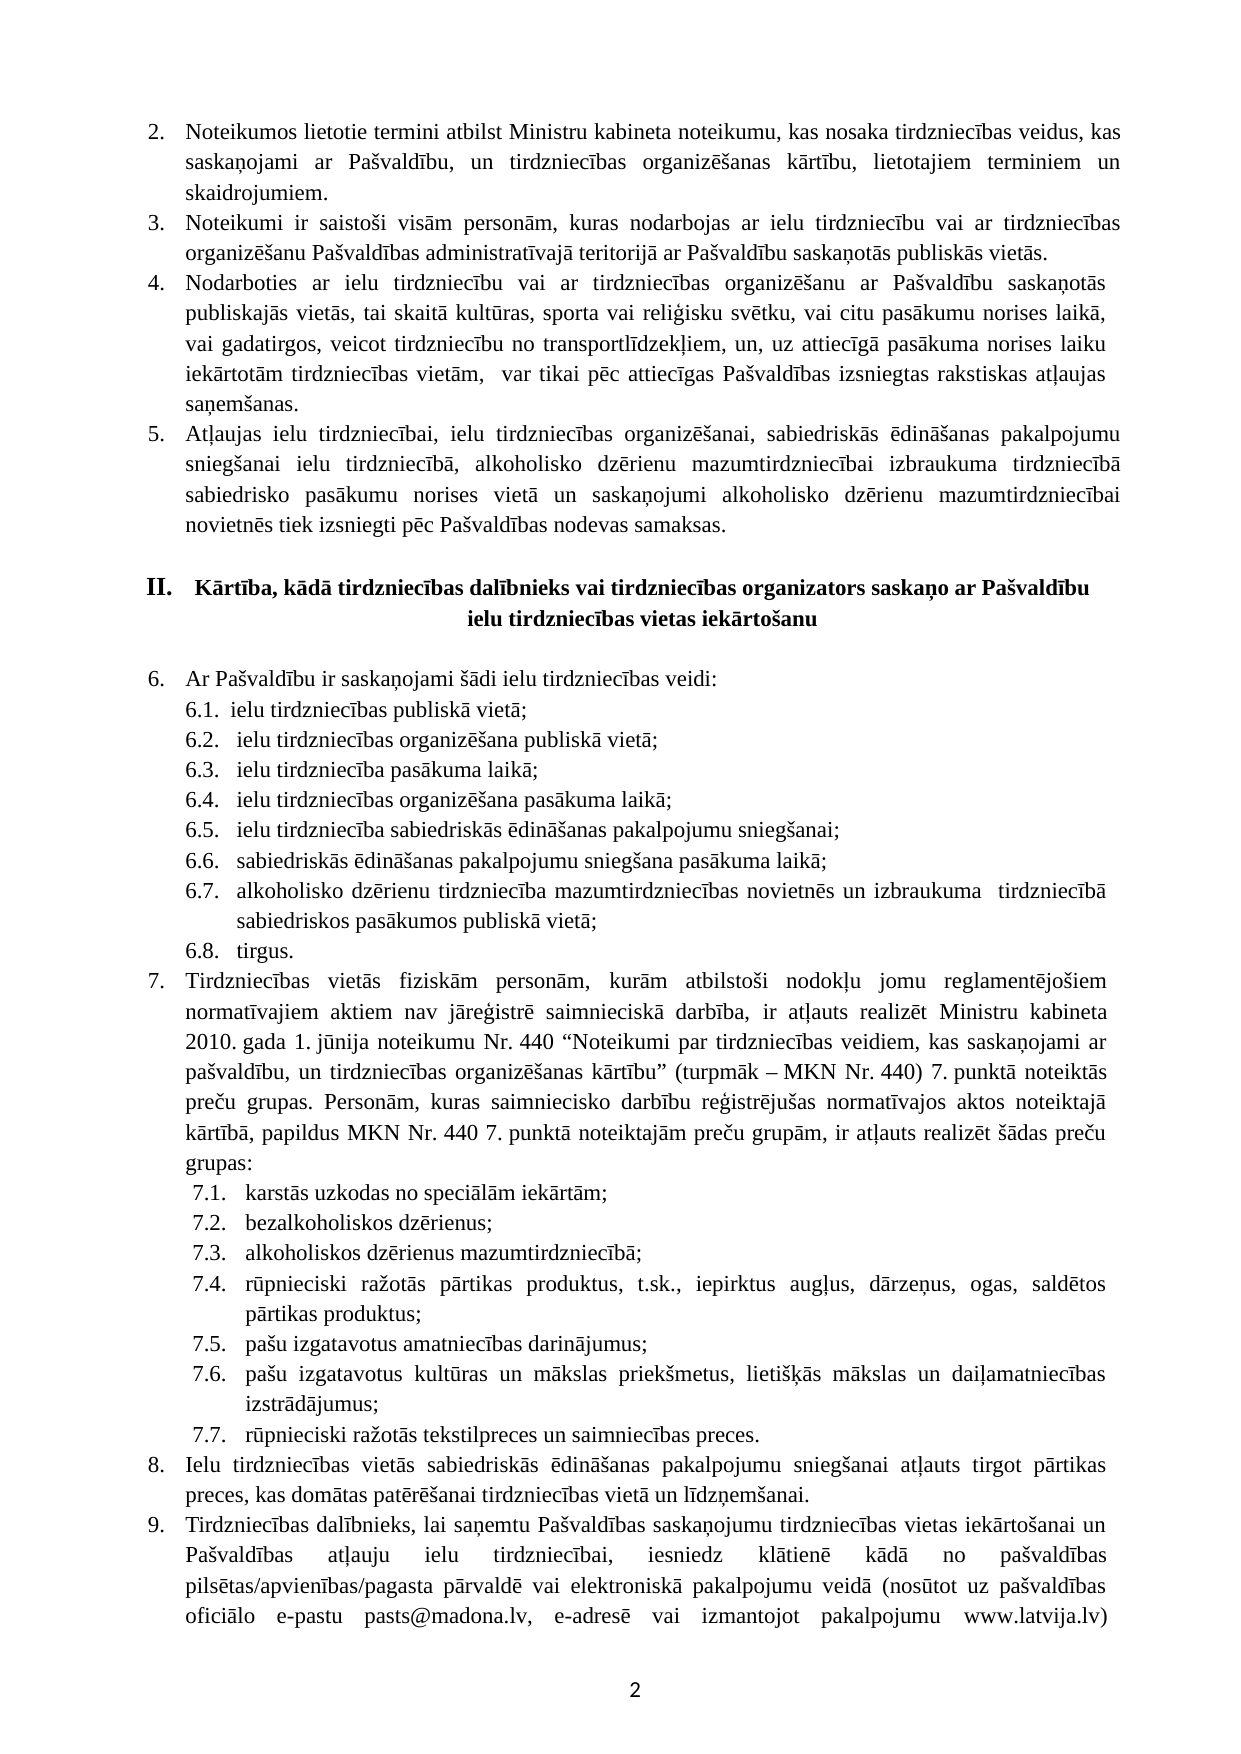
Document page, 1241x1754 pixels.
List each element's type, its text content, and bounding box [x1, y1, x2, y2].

list rūpnieciski ražotās tekstilpreces un saimniecības preces. [192, 1421, 1107, 1447]
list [148, 1511, 1107, 1628]
list ielu tirdzniecības organizēšana pasākuma laikā; [185, 786, 1107, 813]
list Atļaujas ielu tirdzniecībai, ielu tirdzniecības organizēšanai, sabiedriskās ēdināšanas pakalpojumu sniegšanai ielu tirdzniecībā, alkoholisko dzērienu mazumtirdzniecībai izbraukuma tirdzniecībā sabiedrisko pasākumu norises vietā un saskaņojumi alkoholisko dzērienu mazumtirdzniecībai novietnēs tiek izsniegti pēc Pašvaldības nodevas samaksas. [148, 420, 1122, 537]
list Noteikumi ir saistoši visām personām, kuras nodarbojas ar ielu tirdzniecību vai ar tirdzniecības organizēšanu Pašvaldības administratīvajā teritorijā ar Pašvaldību saskaņotās publiskās vietās. [148, 209, 1122, 265]
list pašu izgatavotus amatniecības darinājumus; [192, 1330, 1107, 1356]
list Tirdzniecības vietās fiziskām personām, kurām atbilstoši nodokļu jomu reglamentējošiem normatīvajiem aktiem nav jāreģistrē saimnieciskā darbība, ir atļauts realizēt Ministru kabineta 2010. gada 1. jūnija noteikumu Nr. 440 “Noteikumi par tirdzniecības veidiem, kas saskaņojami ar pašvaldību, un tirdzniecības organizēšanas kārtību” (turpmāk – MKN Nr. 440) 7. punktā noteiktās preču grupas. Personām, kuras saimniecisko darbību reģistrējušas normatīvajos aktos noteiktajā kārtībā, papildus MKN Nr. 440 7. punktā noteiktajām preču grupām, ir atļauts realizēt šādas preču grupas: [148, 968, 1107, 1175]
list karstās uzkodas no speciālām iekārtām; [192, 1179, 1107, 1205]
list Noteikumos lietotie termini atbilst Ministru kabineta noteikumu, kas nosaka tirdzniecības veidus, kas saskaņojami ar Pašvaldību, un tirdzniecības organizēšanas kārtību, lietotajiem terminiem un skaidrojumiem. [148, 118, 1122, 205]
list Ar Pašvaldību ir saskaņojami šādi ielu tirdzniecības veidi: [148, 666, 1107, 692]
list pašu izgatavotus kultūras un mākslas priekšmetus, lietišķās mākslas un daiļamatniecības izstrādājumus; [192, 1360, 1107, 1417]
list Ielu tirdzniecības vietās sabiedriskās ēdināšanas pakalpojumu sniegšanai atļauts tirgot pārtikas preces, kas domātas patērēšanai tirdzniecības vietā un līdzņemšanai. [148, 1451, 1107, 1507]
list ielu tirdzniecība sabiedriskās ēdināšanas pakalpojumu sniegšanai; [185, 817, 1107, 843]
list ielu tirdzniecības publiskā vietā; [185, 696, 1107, 722]
list rūpnieciski ražotās pārtikas produktus, t.sk., iepirktus augļus, dārzeņus, ogas, saldētos pārtikas produktus; [192, 1270, 1107, 1326]
list ielu tirdzniecība pasākuma laikā; [185, 756, 1107, 782]
list Nodarboties ar ielu tirdzniecību vai ar tirdzniecības organizēšanu ar Pašvaldību saskaņotās publiskajās vietās, tai skaitā kultūras, sporta vai reliģisku svētku, vai citu pasākumu norises laikā, vai gadatirgos, veicot tirdzniecību no transportlīdzekļiem, un, uz attiecīgā pasākuma norises laiku iekārtotām tirdzniecības vietām, var tikai pēc attiecīgas Pašvaldības izsniegtas rakstiskas atļaujas saņemšanas. [148, 269, 1107, 416]
list ielu tirdzniecības organizēšana publiskā vietā; [185, 726, 1107, 752]
list Kārtība, kādā tirdzniecības dalībnieks vai tirdzniecības organizators saskaņo ar Pašvaldību ielu tirdzniecības vietas iekārtošanu [155, 571, 1107, 631]
list tirgus. [185, 937, 1107, 964]
list alkoholisko dzērienu tirdzniecība mazumtirdzniecības novietnēs un izbraukuma tirdzniecībā sabiedriskos pasākumos publiskā vietā; [185, 877, 1107, 933]
list bezalkoholiskos dzērienus; [192, 1209, 1107, 1236]
list alkoholiskos dzērienus mazumtirdzniecībā; [192, 1239, 1107, 1266]
list sabiedriskās ēdināšanas pakalpojumu sniegšana pasākuma laikā; [185, 847, 1107, 873]
